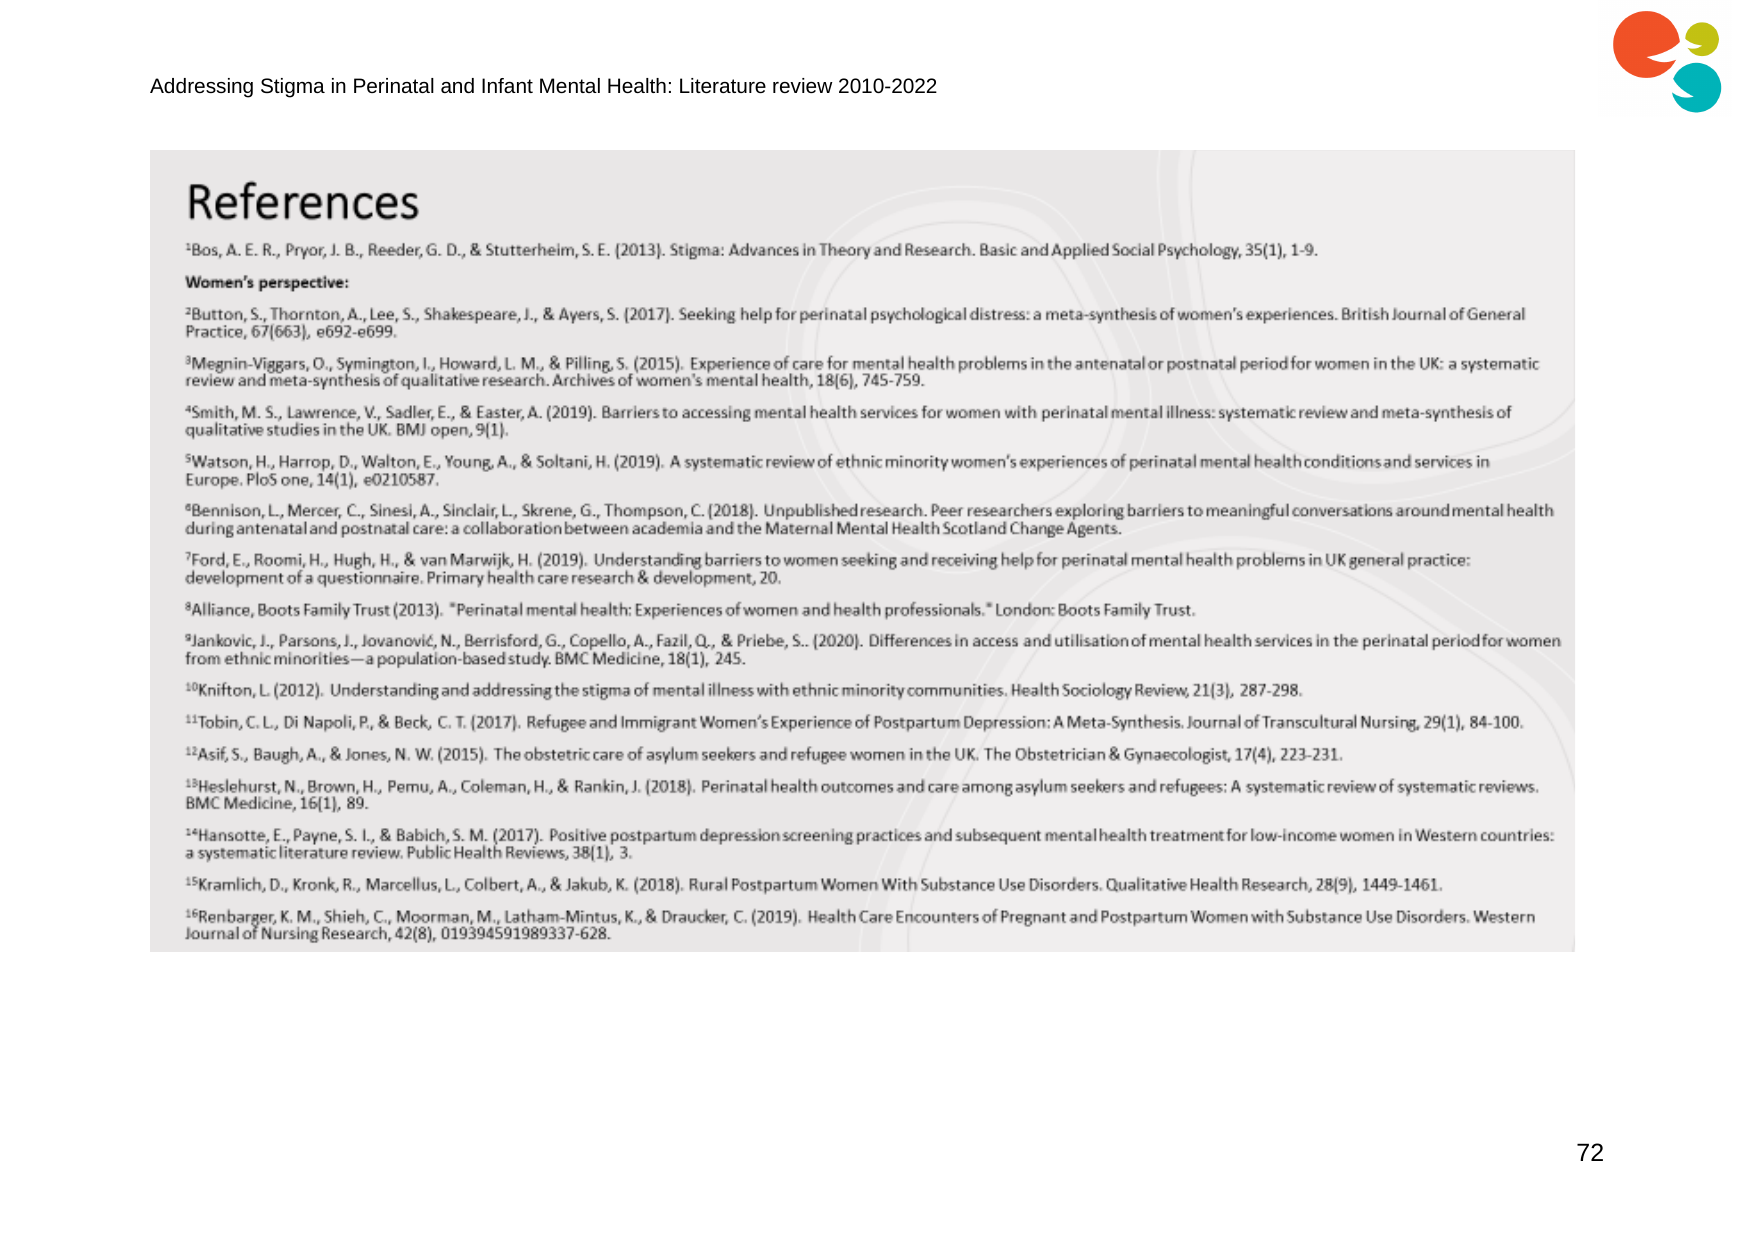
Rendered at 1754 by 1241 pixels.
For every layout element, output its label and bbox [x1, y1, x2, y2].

picture [150, 150, 1576, 952]
